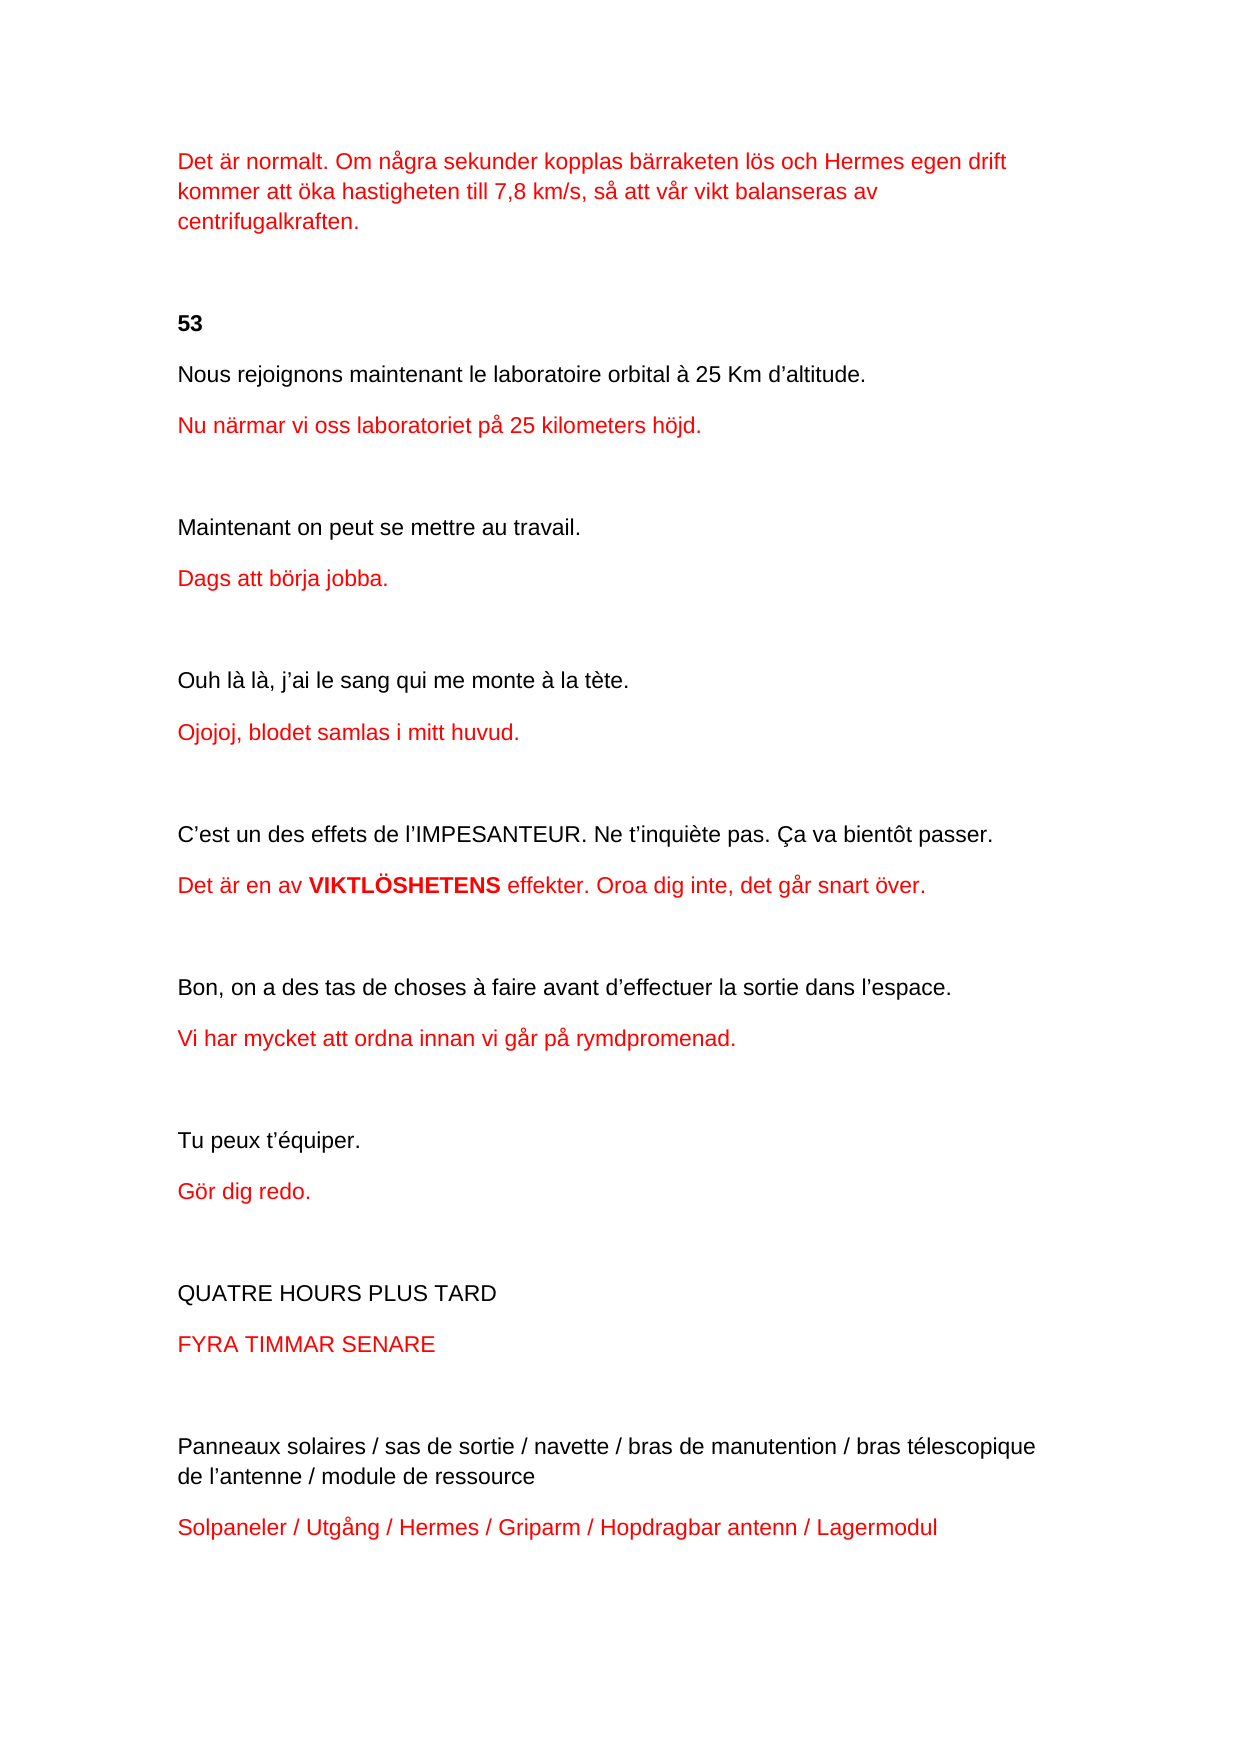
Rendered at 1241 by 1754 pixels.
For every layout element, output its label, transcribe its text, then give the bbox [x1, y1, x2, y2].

text QUATRE HOURS PLUS TARD [177, 1280, 1063, 1306]
text C’est un des effets de l’IMPESANTEUR. Ne t’inquiète pas. Ça va bientôt passer. [177, 821, 1063, 847]
text Solpaneler / Utgång / Hermes / Griparm / Hopdragbar antenn / Lagermodul [177, 1514, 1063, 1541]
text Dags att börja jobba. [177, 565, 1063, 592]
text Nous rejoignons maintenant le laboratoire orbital à 25 Km d’altitude. [177, 361, 1063, 387]
text FYRA TIMMAR SENARE [177, 1331, 1063, 1357]
text Ojojoj, blodet samlas i mitt huvud. [177, 718, 1063, 745]
text Det är normalt. Om några sekunder kopplas bärraketen lös och Hermes egen drift kommer att öka hastigheten till 7,8 km/s, så att vår vikt balanseras av centrifugalkraften. [177, 148, 1063, 234]
text Bon, on a des tas de choses à faire avant d’effectuer la sortie dans l’espace. [177, 974, 1063, 1000]
text 53 [177, 310, 1063, 336]
text Gör dig redo. [177, 1178, 1063, 1204]
text Ouh là là, j’ai le sang qui me monte à la tète. [177, 667, 1063, 694]
text Det är en av VIKTLÖSHETENS effekter. Oroa dig inte, det går snart över. [177, 872, 1063, 898]
text Nu närmar vi oss laboratoriet på 25 kilometers höjd. [177, 412, 1063, 438]
text Panneaux solaires / sas de sortie / navette / bras de manutention / bras télescopique de l’antenne / module de ressource [177, 1433, 1063, 1489]
text Vi har mycket att ordna innan vi går på rymdpromenad. [177, 1025, 1063, 1051]
text Maintenant on peut se mettre au travail. [177, 514, 1063, 541]
text Tu peux t’équiper. [177, 1127, 1063, 1153]
